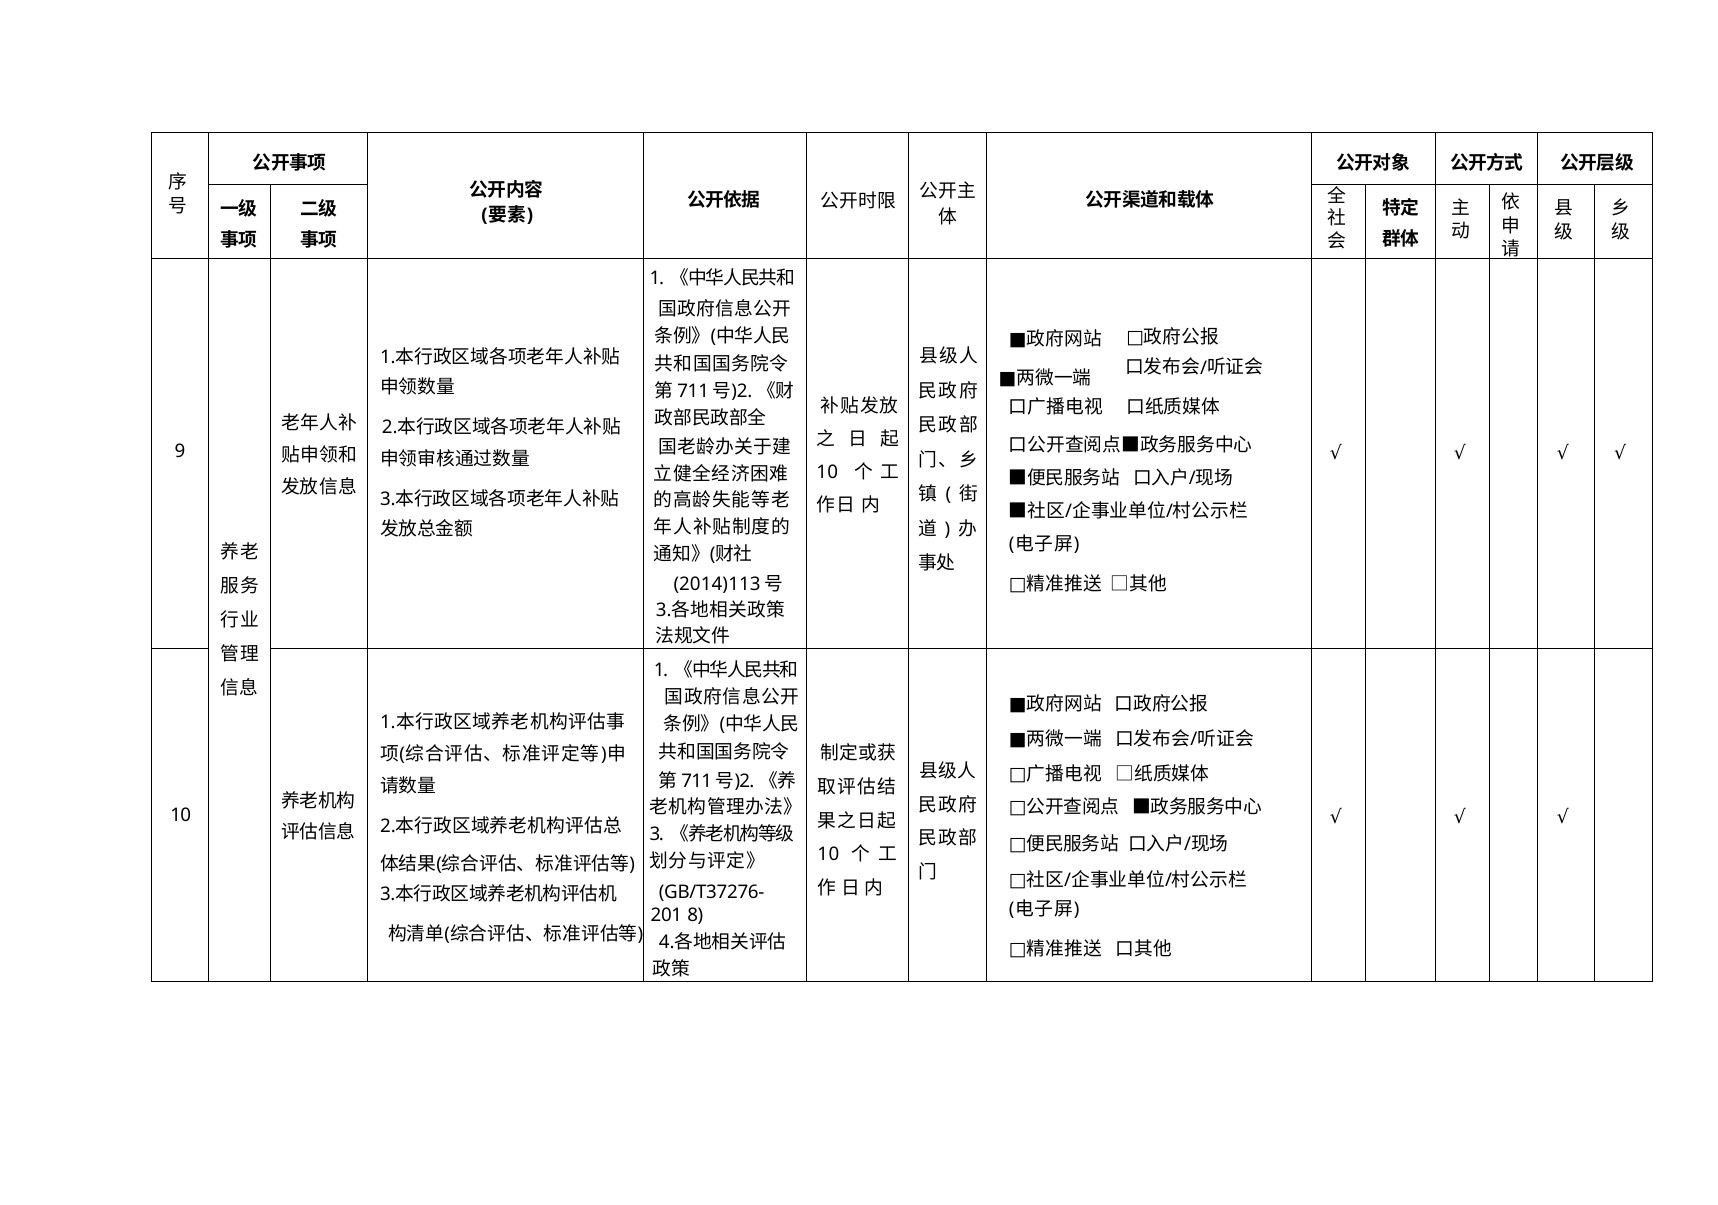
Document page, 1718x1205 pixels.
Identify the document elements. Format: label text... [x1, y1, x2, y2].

table_cell [1366, 649, 1435, 981]
table_header 公开事项 [209, 133, 367, 184]
table_cell 制定或获 取评估结 果之日起 10个工作 日 内 [807, 649, 908, 981]
table_header 公开方式 [1436, 133, 1537, 184]
table_cell 10 [152, 649, 208, 981]
table_cell ■政府网站 口政府公报 ■两微一端 口发布会/听证会 □广播电视 □纸质媒体 □公开查阅点 ■政务服务中心 □便民服务站 口入户/现场 □社区/企事业单位/村公示栏 (电子屏) □精准推送 口其他 [987, 649, 1311, 981]
table_cell 1. 《中华人民共和 国政府信息公开 条例》(中华人民 共和国国务院令 第711号)2. 《养 老机构管理办法》 3. 《养老机构等级 划分与评定》 (GB/T37276-201 8) 4.各地相关评估 政策 [644, 649, 806, 981]
table_cell [1490, 259, 1537, 648]
table_header 公开时限 [807, 133, 908, 258]
table_cell 养老 服务 行业 管理 信息 [209, 259, 270, 981]
table_cell 特定 群体 [1366, 185, 1435, 258]
table_cell √ [1538, 259, 1594, 648]
table_cell 依 申 请 [1490, 185, 1537, 258]
table_cell 1. 《中华人民共和 国政府信息公开 条例》(中华人民 共和国国务院令 第711号)2. 《财 政部民政部全 国老龄办关于建 立健全经济困难 的高龄失能等老 年人补贴制度的 通知》(财社 (2014)113号 3.各地相关政策 法规文件 [644, 259, 806, 648]
table_header 公开对象 [1312, 133, 1435, 184]
table_cell ■政府网站 ■两微一端 口广播电视 [987, 259, 1114, 421]
table_cell 补贴发放 之日起10 个工作日 内 [807, 259, 908, 648]
table_cell √ [1436, 649, 1489, 981]
table_cell 县级人 民政府 民政部 门 [909, 649, 986, 981]
table_header 公开内容 (要素) [368, 133, 643, 258]
table_header 公开依据 [644, 133, 806, 258]
table_cell √ [1312, 649, 1365, 981]
table_cell 1.本行政区域养老机构评估事 项(综合评估、标准评定等)申 请数量 2.本行政区域养老机构评估总 体结果(综合评估、标准评估等) 3.本行政区域养老机构评估机 构清单(综合评估、标准评估等) [368, 649, 643, 981]
table_cell √ [1538, 649, 1594, 981]
table_cell 9 [152, 259, 208, 648]
table_cell [1366, 259, 1435, 648]
table_cell 老年人补 贴申领和 发放信息 [271, 259, 367, 648]
table_cell 主 动 [1436, 185, 1489, 258]
table_header 序 号 [152, 133, 208, 258]
table_cell □政府公报 口发布会/听证会 口纸质媒体 [1114, 259, 1311, 421]
table_cell 县级人 民政府 民政部 门、乡 镇(街 道 ) 办 事处 [909, 259, 986, 648]
table_cell 一级 事项 [209, 185, 270, 258]
table_cell √ [1436, 259, 1489, 648]
table_cell 养老机构 评估信息 [271, 649, 367, 981]
table_cell 乡 级 [1595, 185, 1652, 258]
table_header 公开层级 [1538, 133, 1652, 184]
table_cell √ [1595, 259, 1652, 648]
table_cell 1.本行政区域各项老年人补贴 申领数量 2.本行政区域各项老年人补贴 申领审核通过数量 3.本行政区域各项老年人补贴 发放总金额 [368, 259, 643, 648]
table_cell [1595, 649, 1652, 981]
table_cell 口公开查阅点■政务服务中心 ■便民服务站 口入户/现场 ■社区/企事业单位/村公示栏 (电子屏) □精准推送 □其他 [987, 421, 1311, 648]
table_header 公开渠道和载体 [987, 133, 1311, 258]
table_cell [1490, 649, 1537, 981]
table_cell 全 社 会 [1312, 185, 1365, 258]
table_cell √ [1312, 259, 1365, 648]
table_header 公开主 体 [909, 133, 986, 258]
table_cell 县 级 [1538, 185, 1594, 258]
table_cell 二级 事项 [271, 185, 367, 258]
